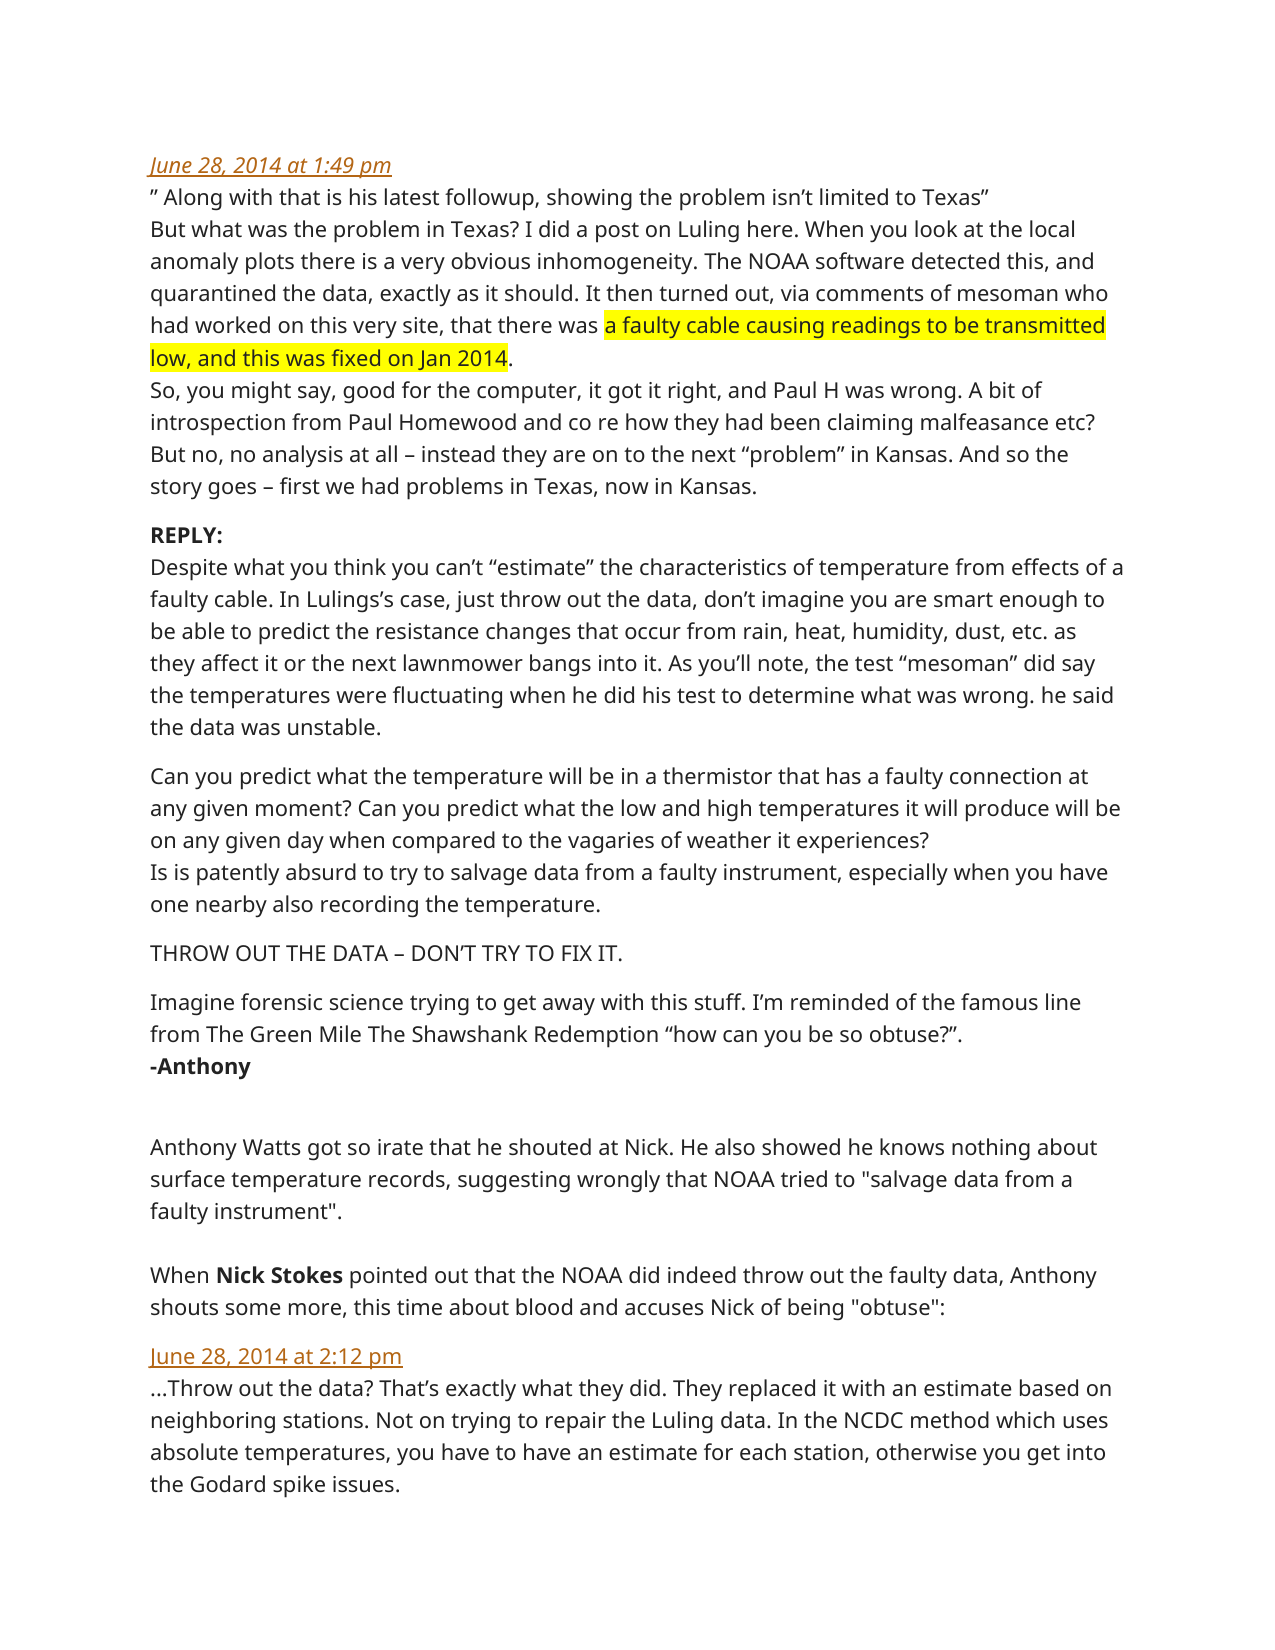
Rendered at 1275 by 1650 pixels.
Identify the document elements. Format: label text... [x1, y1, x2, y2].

text Imagine forensic science trying to get away with this stuff. I’m reminded of the famous line from The Green Mile The Shawshank Redemption “how can you be so obtuse?”. -Anthony [150, 987, 1125, 1081]
text June 28, 2014 at 2:12 pm ...Throw out the data? That’s exactly what they did. They replaced it with an estimate based on neighboring stations. Not on trying to repair the Luling data. In the NCDC method which uses absolute temperatures, you have to have an estimate for each station, otherwise you get into the Godard spike issues. [150, 1341, 1125, 1499]
text June 28, 2014 at 1:49 pm ” Along with that is his latest followup, showing the problem isn’t limited to Texas” But what was the problem in Texas? I did a post on Luling here. When you look at the local anomaly plots there is a very obvious inhomogeneity. The NOAA software detected this, and quarantined the data, exactly as it should. It then turned out, via comments of mesoman who had worked on this very site, that there was a faulty cable causing readings to be transmitted low, and this was fixed on Jan 2014. So, you might say, good for the computer, it got it right, and Paul H was wrong. A bit of introspection from Paul Homewood and co re how they had been claiming malfeasance etc? But no, no analysis at all – instead they are on to the next “problem” in Kansas. And so the story goes – first we had problems in Texas, now in Kansas. [150, 150, 1125, 501]
text Anthony Watts got so irate that he shouted at Nick. He also showed he knows nothing about surface temperature records, suggesting wrongly that NOAA tried to "salvage data from a faulty instrument". When Nick Stokes pointed out that the NOAA did indeed throw out the faulty data, Anthony shouts some more, this time about blood and accuses Nick of being "obtuse": [150, 1099, 1125, 1322]
text REPLY: Despite what you think you can’t “estimate” the characteristics of temperature from effects of a faulty cable. In Lulings’s case, just throw out the data, don’t imagine you are smart enough to be able to predict the resistance changes that occur from rain, heat, humidity, dust, etc. as they affect it or the next lawnmower bangs into it. As you’ll note, the test “mesoman” did say the temperatures were fluctuating when he did his test to determine what was wrong. he said the data was unstable. [150, 519, 1125, 742]
text THROW OUT THE DATA – DON’T TRY TO FIX IT. [150, 938, 1125, 968]
text Can you predict what the temperature will be in a thermistor that has a faulty connection at any given moment? Can you predict what the low and high temperatures it will produce will be on any given day when compared to the vagaries of weather it experiences? Is is patently absurd to try to salvage data from a faulty instrument, especially when you have one nearby also recording the temperature. [150, 761, 1125, 919]
